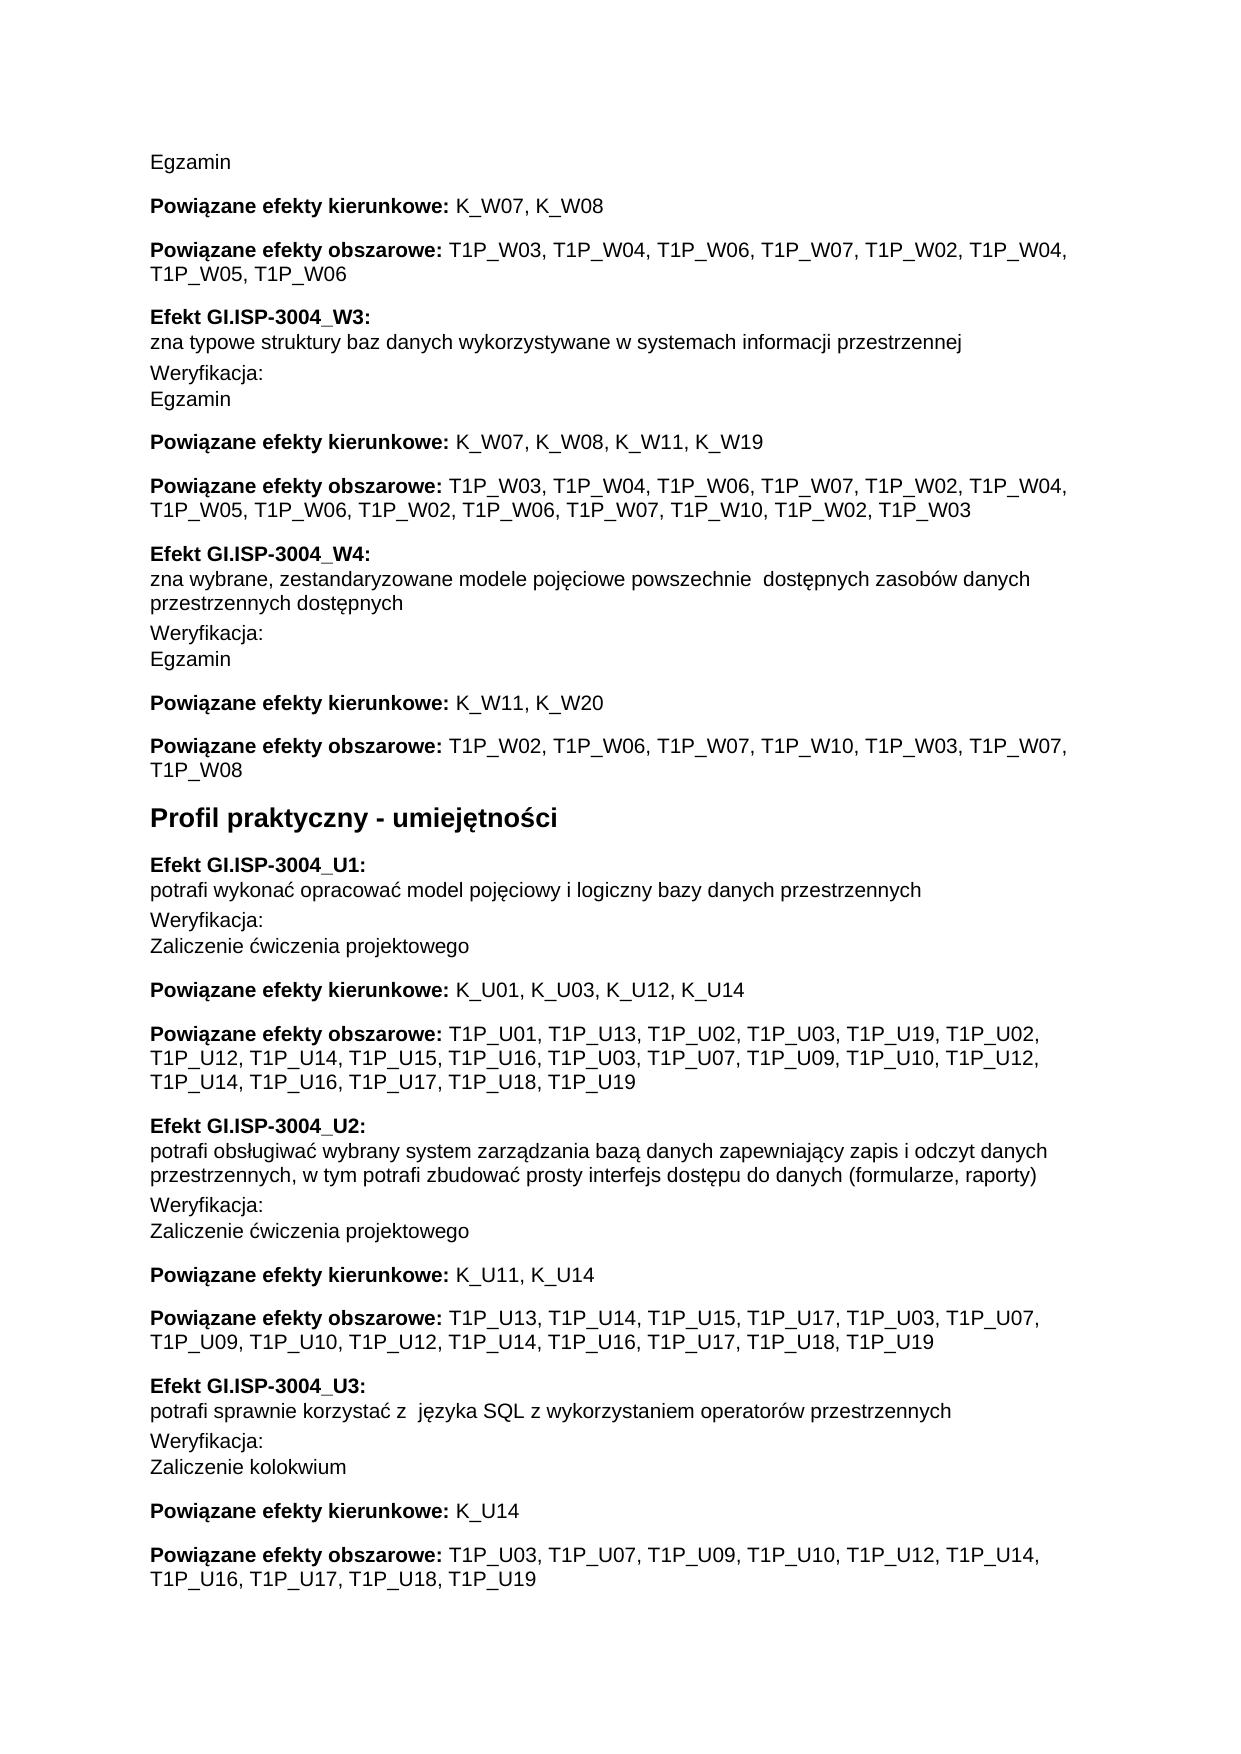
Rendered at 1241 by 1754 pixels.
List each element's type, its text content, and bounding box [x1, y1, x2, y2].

text Zaliczenie ćwiczenia projektowego [150, 1219, 1090, 1243]
text Weryfikacja: [150, 621, 1090, 645]
text Zaliczenie kolokwium [150, 1455, 1090, 1479]
text Egzamin [150, 647, 1090, 671]
text Powiązane efekty kierunkowe: K_W07, K_W08 [150, 194, 1090, 218]
text Powiązane efekty kierunkowe: K_W11, K_W20 [150, 691, 1090, 714]
text Powiązane efekty kierunkowe: K_U11, K_U14 [150, 1262, 1090, 1286]
text Efekt GI.ISP-3004_U3: [150, 1374, 1090, 1398]
text Weryfikacja: [150, 1429, 1090, 1453]
text potrafi wykonać opracować model pojęciowy i logiczny bazy danych przestrzennych [150, 878, 1090, 902]
text Weryfikacja: [150, 360, 1090, 384]
text Powiązane efekty kierunkowe: K_U01, K_U03, K_U12, K_U14 [150, 978, 1090, 1002]
text Powiązane efekty obszarowe: T1P_U03, T1P_U07, T1P_U09, T1P_U10, T1P_U12, T1P_U14, T1P_U16, T1P_U17, T1P_U18, T1P_U19 [150, 1543, 1090, 1591]
text Efekt GI.ISP-3004_U2: [150, 1113, 1090, 1137]
text zna typowe struktury baz danych wykorzystywane w systemach informacji przestrzennej [150, 330, 1090, 354]
text Efekt GI.ISP-3004_U1: [150, 853, 1090, 877]
text Powiązane efekty obszarowe: T1P_U01, T1P_U13, T1P_U02, T1P_U03, T1P_U19, T1P_U02, T1P_U12, T1P_U14, T1P_U15, T1P_U16, T1P_U03, T1P_U07, T1P_U09, T1P_U10, T1P_U12, T1P_U14, T1P_U16, T1P_U17, T1P_U18, T1P_U19 [150, 1022, 1090, 1094]
text Zaliczenie ćwiczenia projektowego [150, 934, 1090, 958]
text Powiązane efekty obszarowe: T1P_W03, T1P_W04, T1P_W06, T1P_W07, T1P_W02, T1P_W04, T1P_W05, T1P_W06 [150, 237, 1090, 285]
text potrafi obsługiwać wybrany system zarządzania bazą danych zapewniający zapis i odczyt danych przestrzennych, w tym potrafi zbudować prosty interfejs dostępu do danych (formularze, raporty) [150, 1138, 1090, 1186]
text Egzamin [150, 150, 1090, 174]
text Weryfikacja: [150, 1193, 1090, 1217]
text Egzamin [150, 386, 1090, 410]
text Powiązane efekty kierunkowe: K_W07, K_W08, K_W11, K_W19 [150, 430, 1090, 454]
text Weryfikacja: [150, 908, 1090, 932]
text potrafi sprawnie korzystać z języka SQL z wykorzystaniem operatorów przestrzennych [150, 1399, 1090, 1423]
text Powiązane efekty obszarowe: T1P_W02, T1P_W06, T1P_W07, T1P_W10, T1P_W03, T1P_W07, T1P_W08 [150, 734, 1090, 782]
text Powiązane efekty kierunkowe: K_U14 [150, 1499, 1090, 1523]
subtitle Profil praktyczny - umiejętności [150, 802, 1090, 833]
text Efekt GI.ISP-3004_W3: [150, 305, 1090, 329]
text Efekt GI.ISP-3004_W4: [150, 542, 1090, 566]
text Powiązane efekty obszarowe: T1P_U13, T1P_U14, T1P_U15, T1P_U17, T1P_U03, T1P_U07, T1P_U09, T1P_U10, T1P_U12, T1P_U14, T1P_U16, T1P_U17, T1P_U18, T1P_U19 [150, 1306, 1090, 1354]
text Powiązane efekty obszarowe: T1P_W03, T1P_W04, T1P_W06, T1P_W07, T1P_W02, T1P_W04, T1P_W05, T1P_W06, T1P_W02, T1P_W06, T1P_W07, T1P_W10, T1P_W02, T1P_W03 [150, 474, 1090, 522]
text zna wybrane, zestandaryzowane modele pojęciowe powszechnie dostępnych zasobów danych przestrzennych dostępnych [150, 567, 1090, 614]
